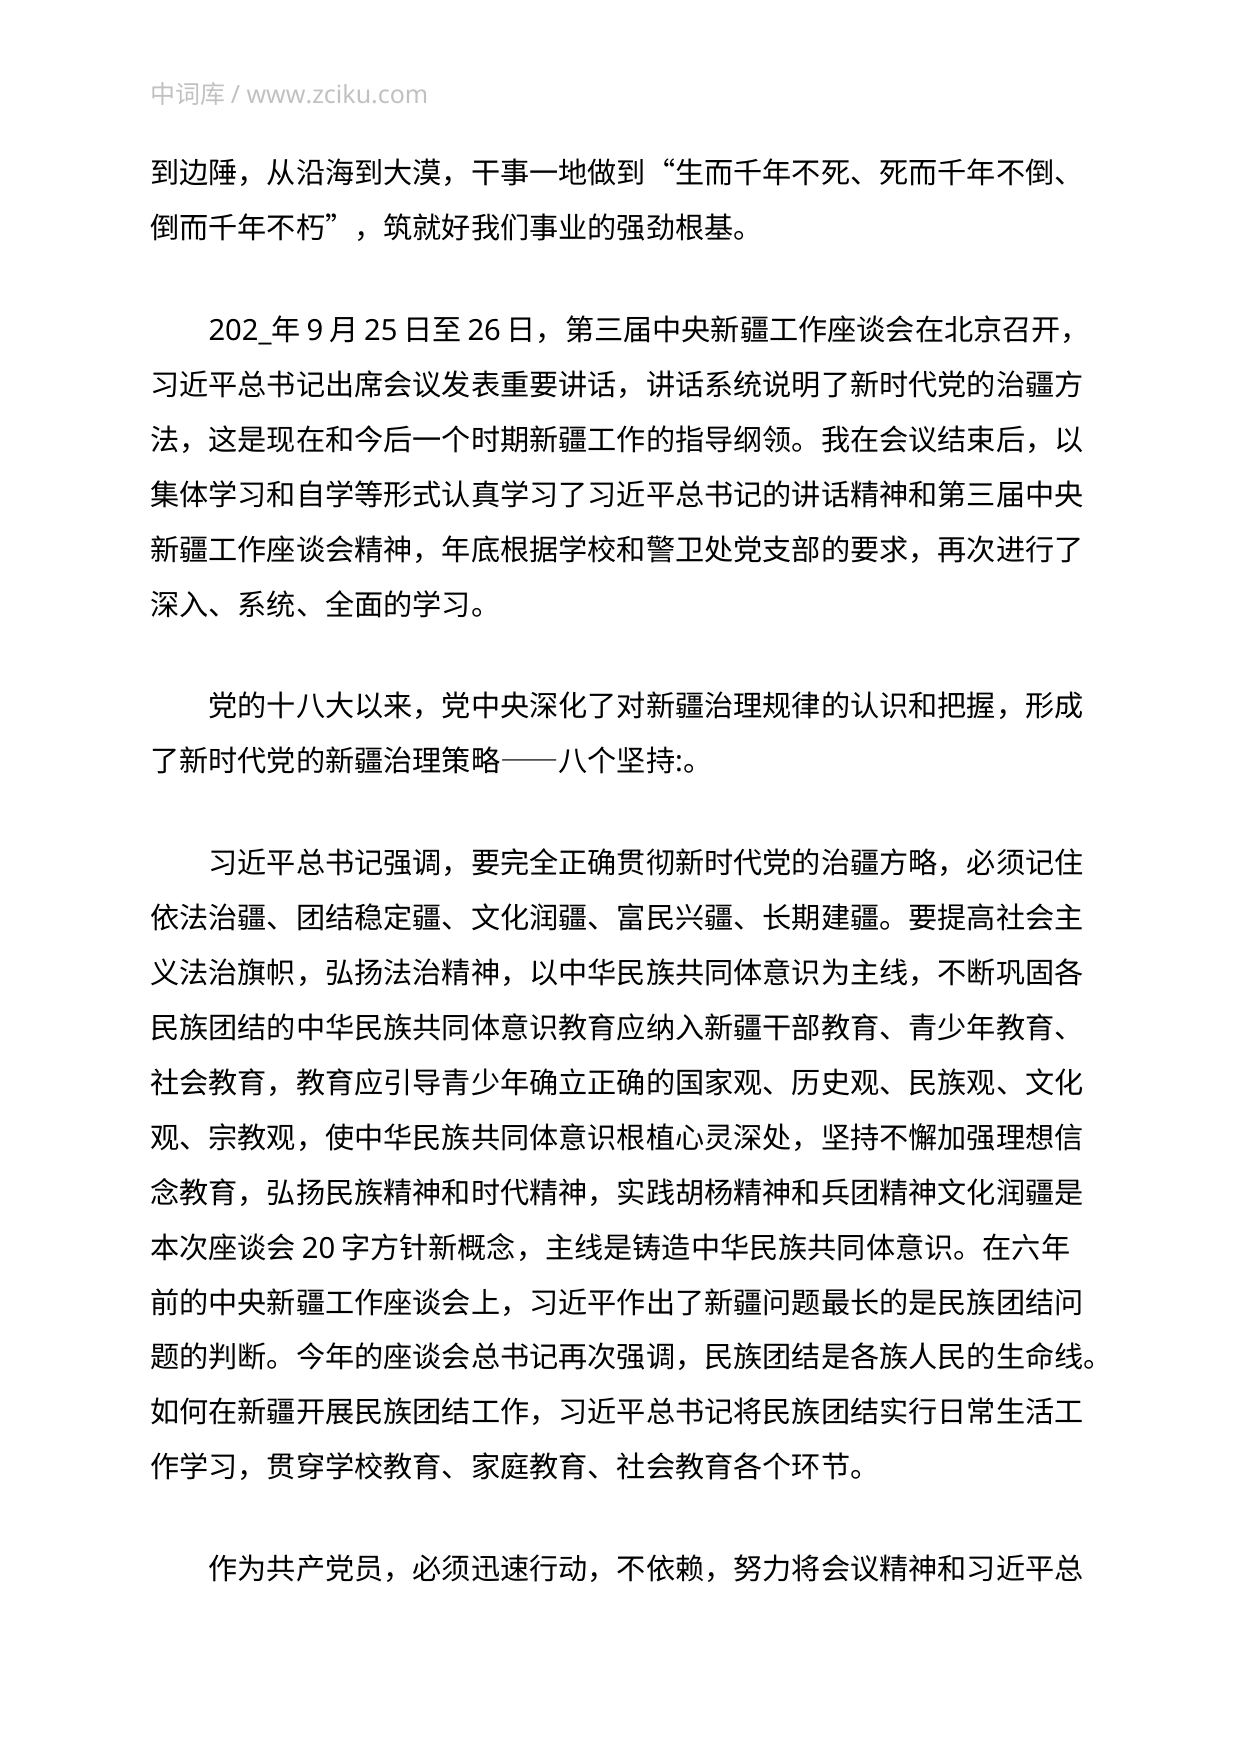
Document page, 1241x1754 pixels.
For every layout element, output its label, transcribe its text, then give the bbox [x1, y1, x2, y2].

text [150, 1546, 1090, 1588]
text 202_年9月25日至26日，第三届中央新疆工作座谈会在北京召开，习近平总书记出席会议发表重要讲话，讲话系统说明了新时代党的治疆方法，这是现在和今后一个时期新疆工作的指导纲领。我在会议结束后，以集体学习和自学等形式认真学习了习近平总书记的讲话精神和第三届中央新疆工作座谈会精神，年底根据学校和警卫处党支部的要求，再次进行了深入、系统、全面的学习。 [150, 307, 1090, 623]
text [150, 150, 1090, 247]
text 党的十八大以来，党中央深化了对新疆治理规律的认识和把握，形成了新时代党的新疆治理策略——八个坚持:。 [150, 683, 1090, 780]
text 习近平总书记强调，要完全正确贯彻新时代党的治疆方略，必须记住依法治疆、团结稳定疆、文化润疆、富民兴疆、长期建疆。要提高社会主义法治旗帜，弘扬法治精神，以中华民族共同体意识为主线，不断巩固各民族团结的中华民族共同体意识教育应纳入新疆干部教育、青少年教育、社会教育，教育应引导青少年确立正确的国家观、历史观、民族观、文化观、宗教观，使中华民族共同体意识根植心灵深处，坚持不懈加强理想信念教育，弘扬民族精神和时代精神，实践胡杨精神和兵团精神文化润疆是本次座谈会20字方针新概念，主线是铸造中华民族共同体意识。在六年前的中央新疆工作座谈会上，习近平作出了新疆问题最长的是民族团结问题的判断。今年的座谈会总书记再次强调，民族团结是各族人民的生命线。如何在新疆开展民族团结工作，习近平总书记将民族团结实行日常生活工作学习，贯穿学校教育、家庭教育、社会教育各个环节。 [150, 840, 1090, 1486]
